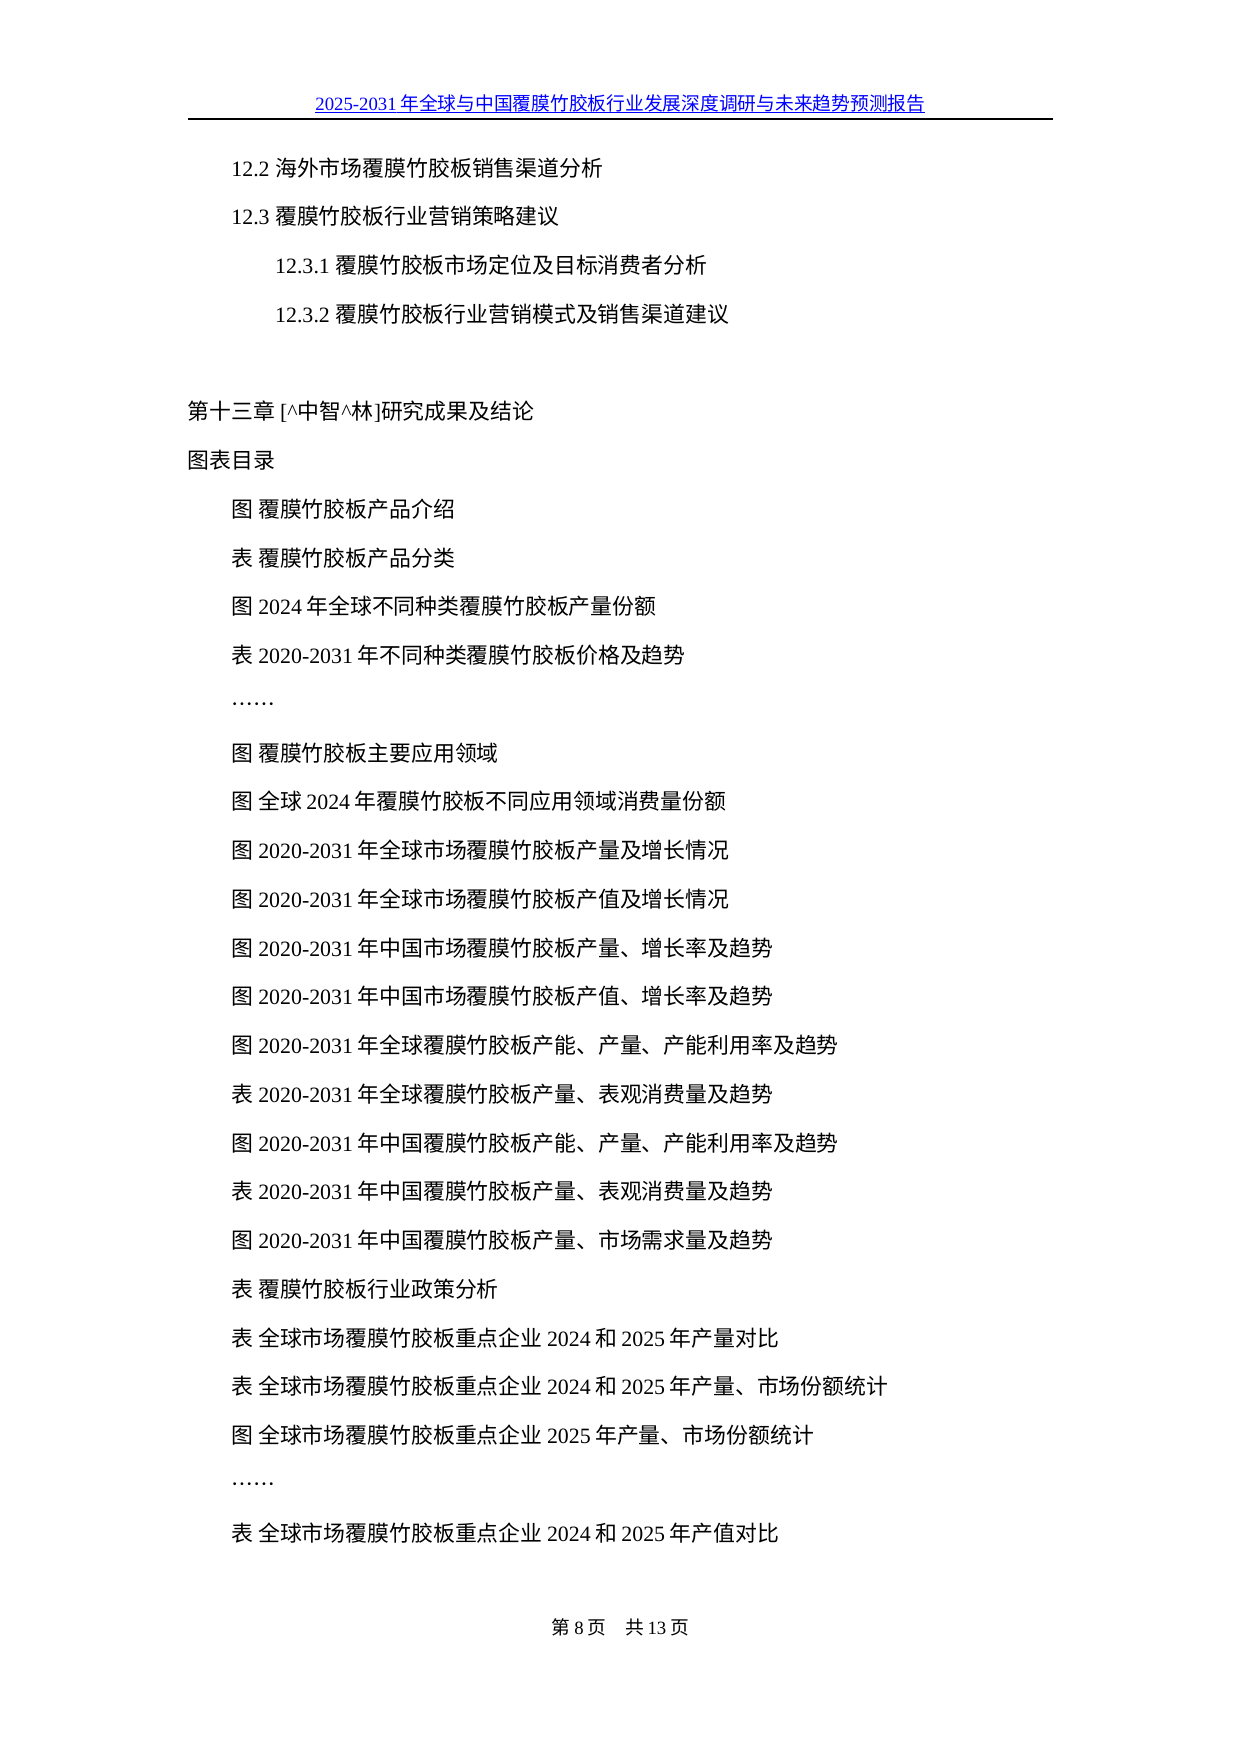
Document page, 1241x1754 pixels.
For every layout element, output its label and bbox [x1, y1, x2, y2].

text [187, 150, 1053, 1548]
